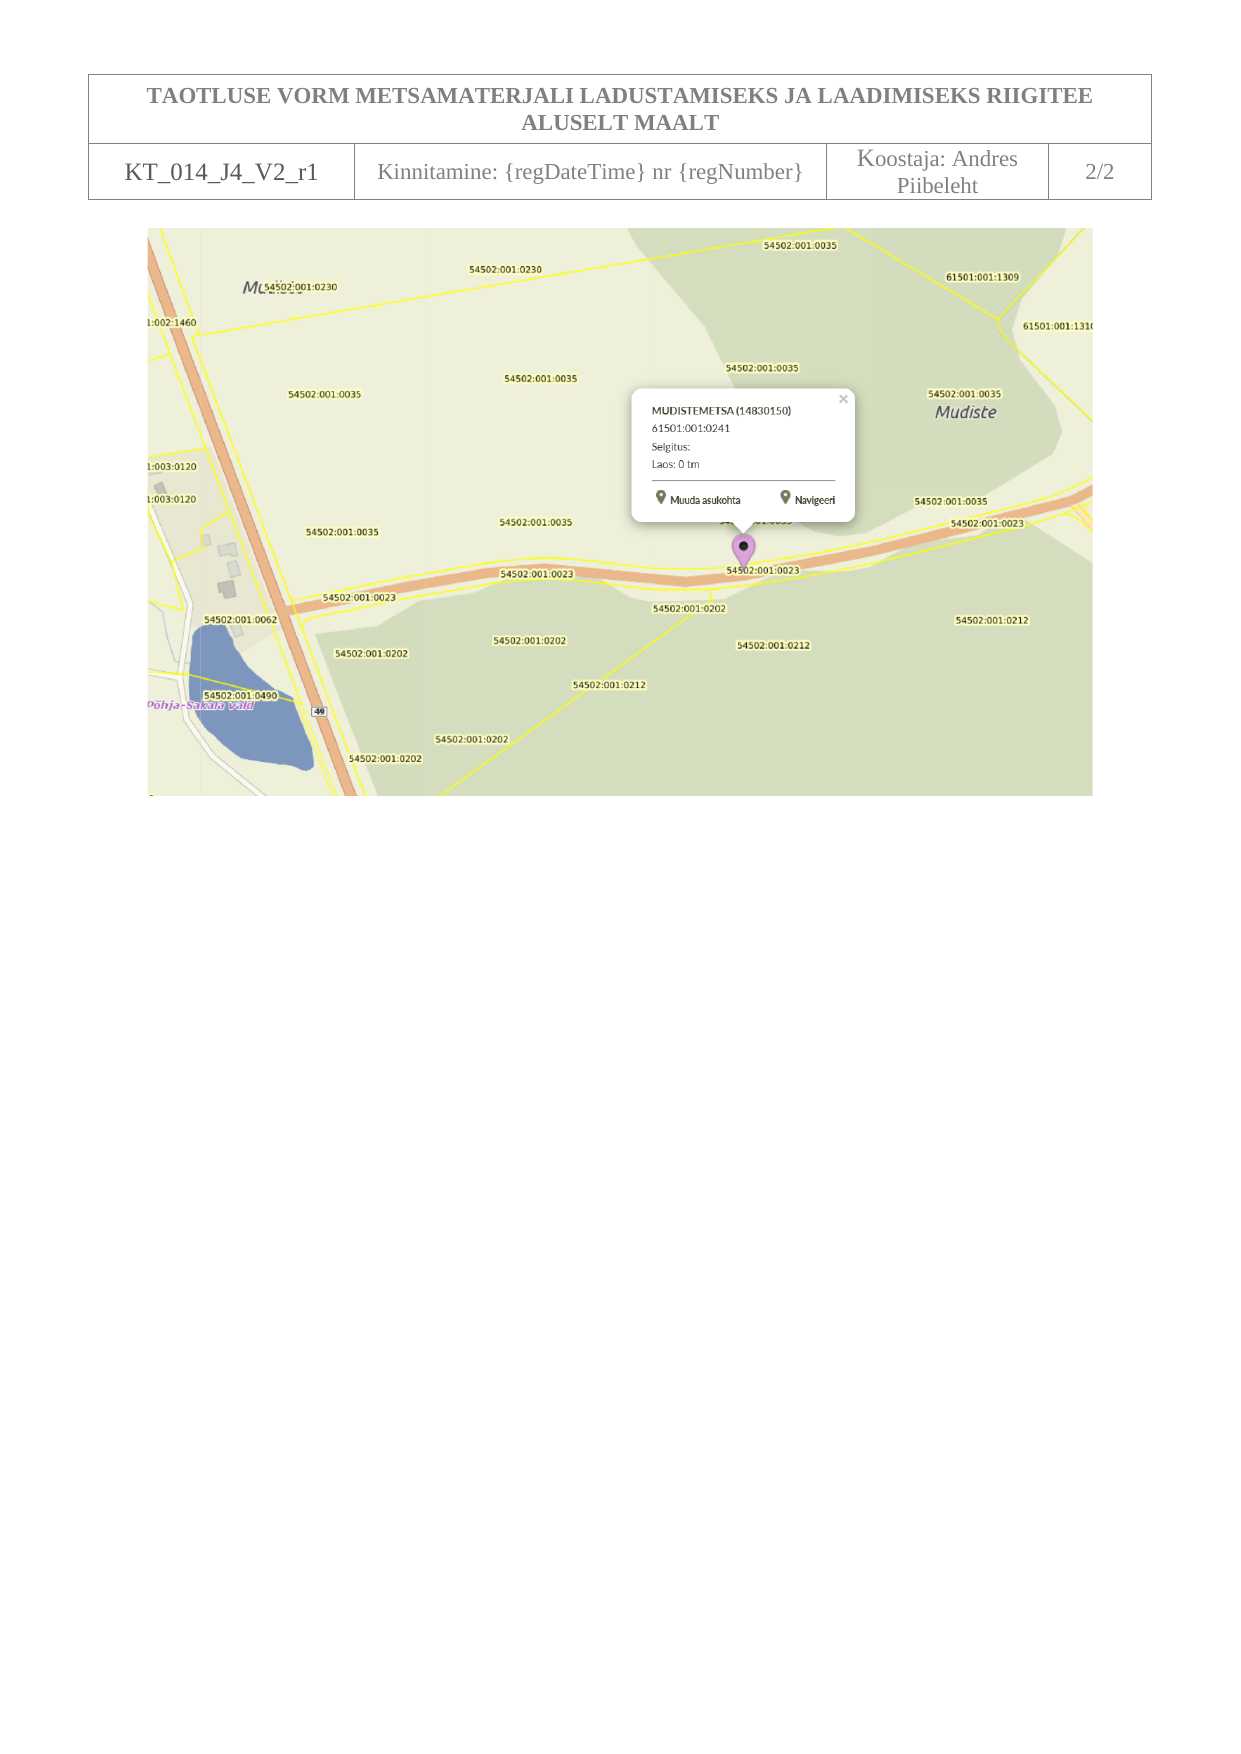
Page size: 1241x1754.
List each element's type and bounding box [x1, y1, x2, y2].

picture [147, 228, 1093, 796]
